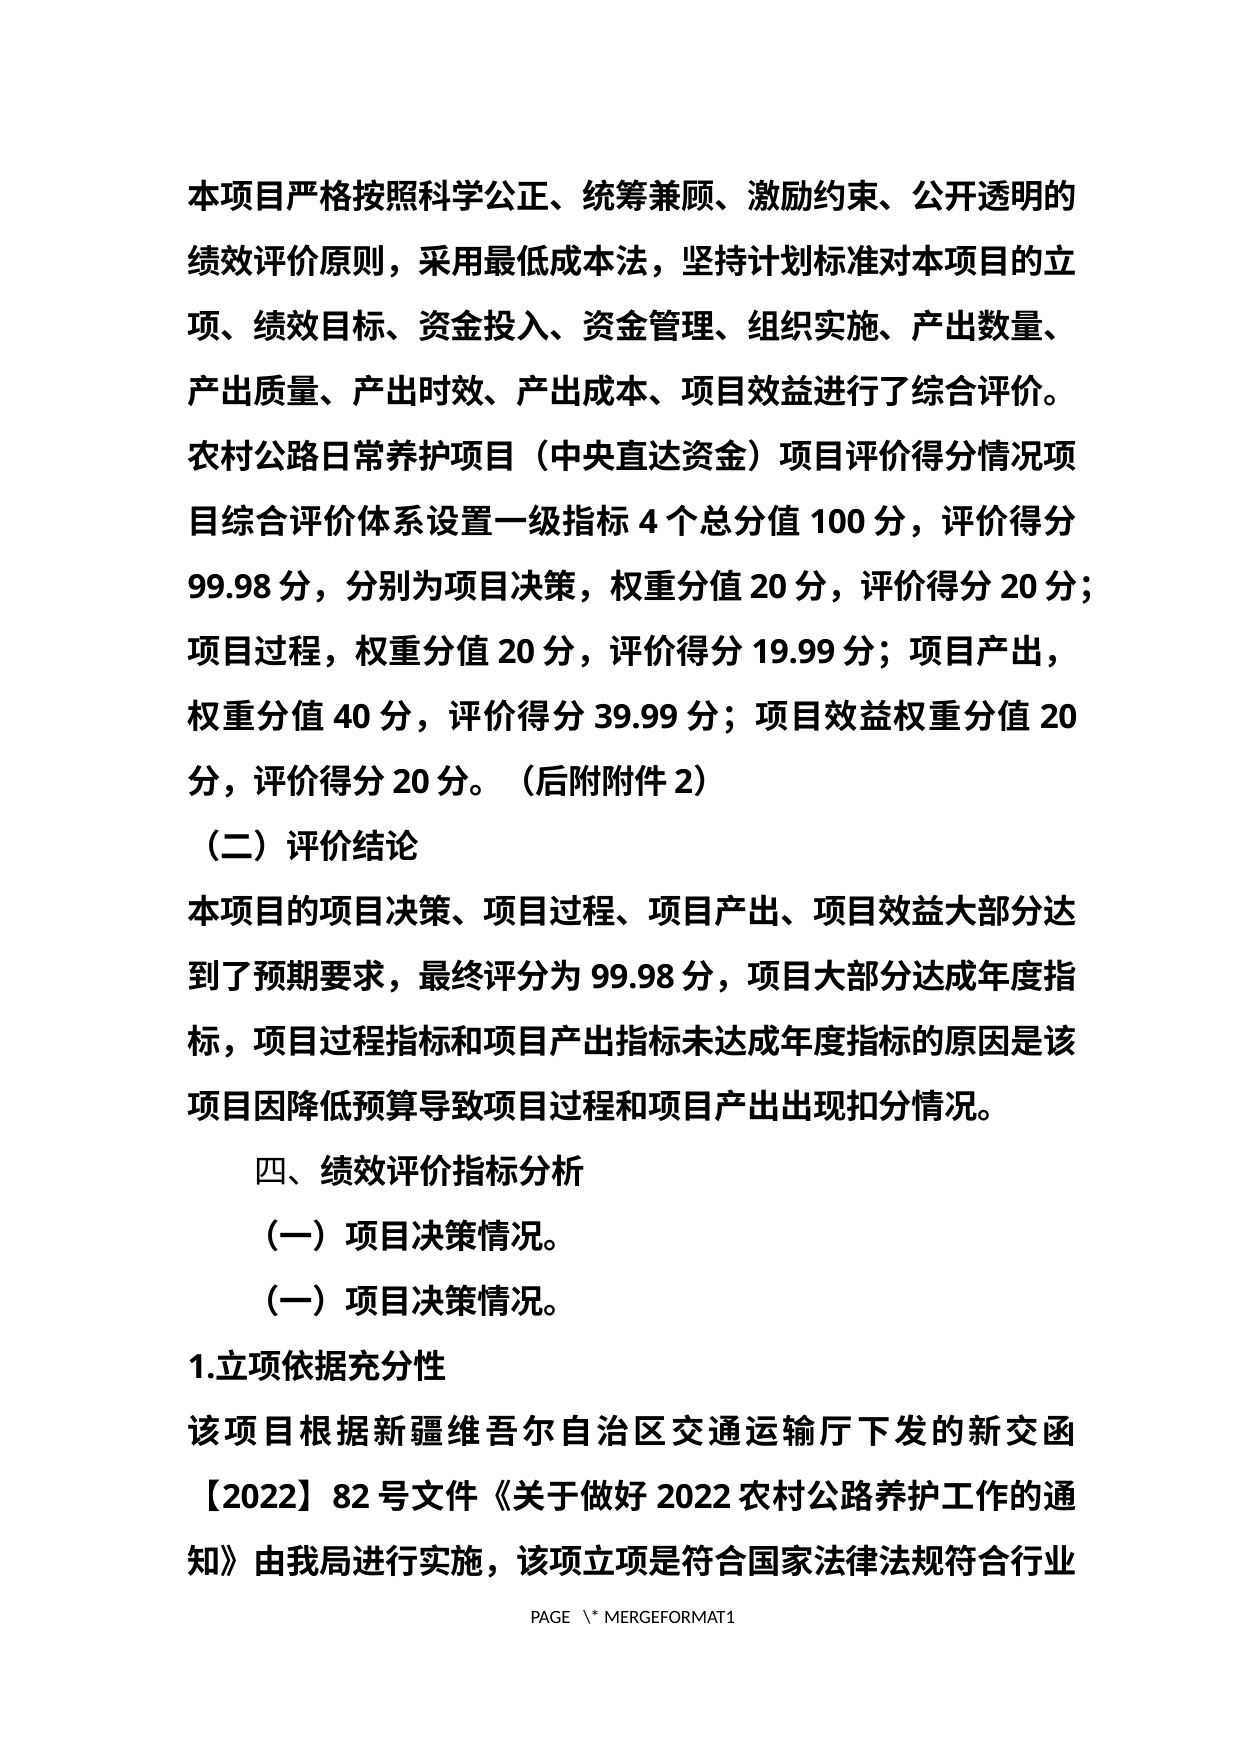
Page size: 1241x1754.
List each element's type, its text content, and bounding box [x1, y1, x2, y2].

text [187, 1267, 1078, 1592]
text （一）项目决策情况。 [187, 1202, 1078, 1267]
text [187, 162, 1078, 1137]
text 四、绩效评价指标分析 [187, 1137, 1078, 1202]
